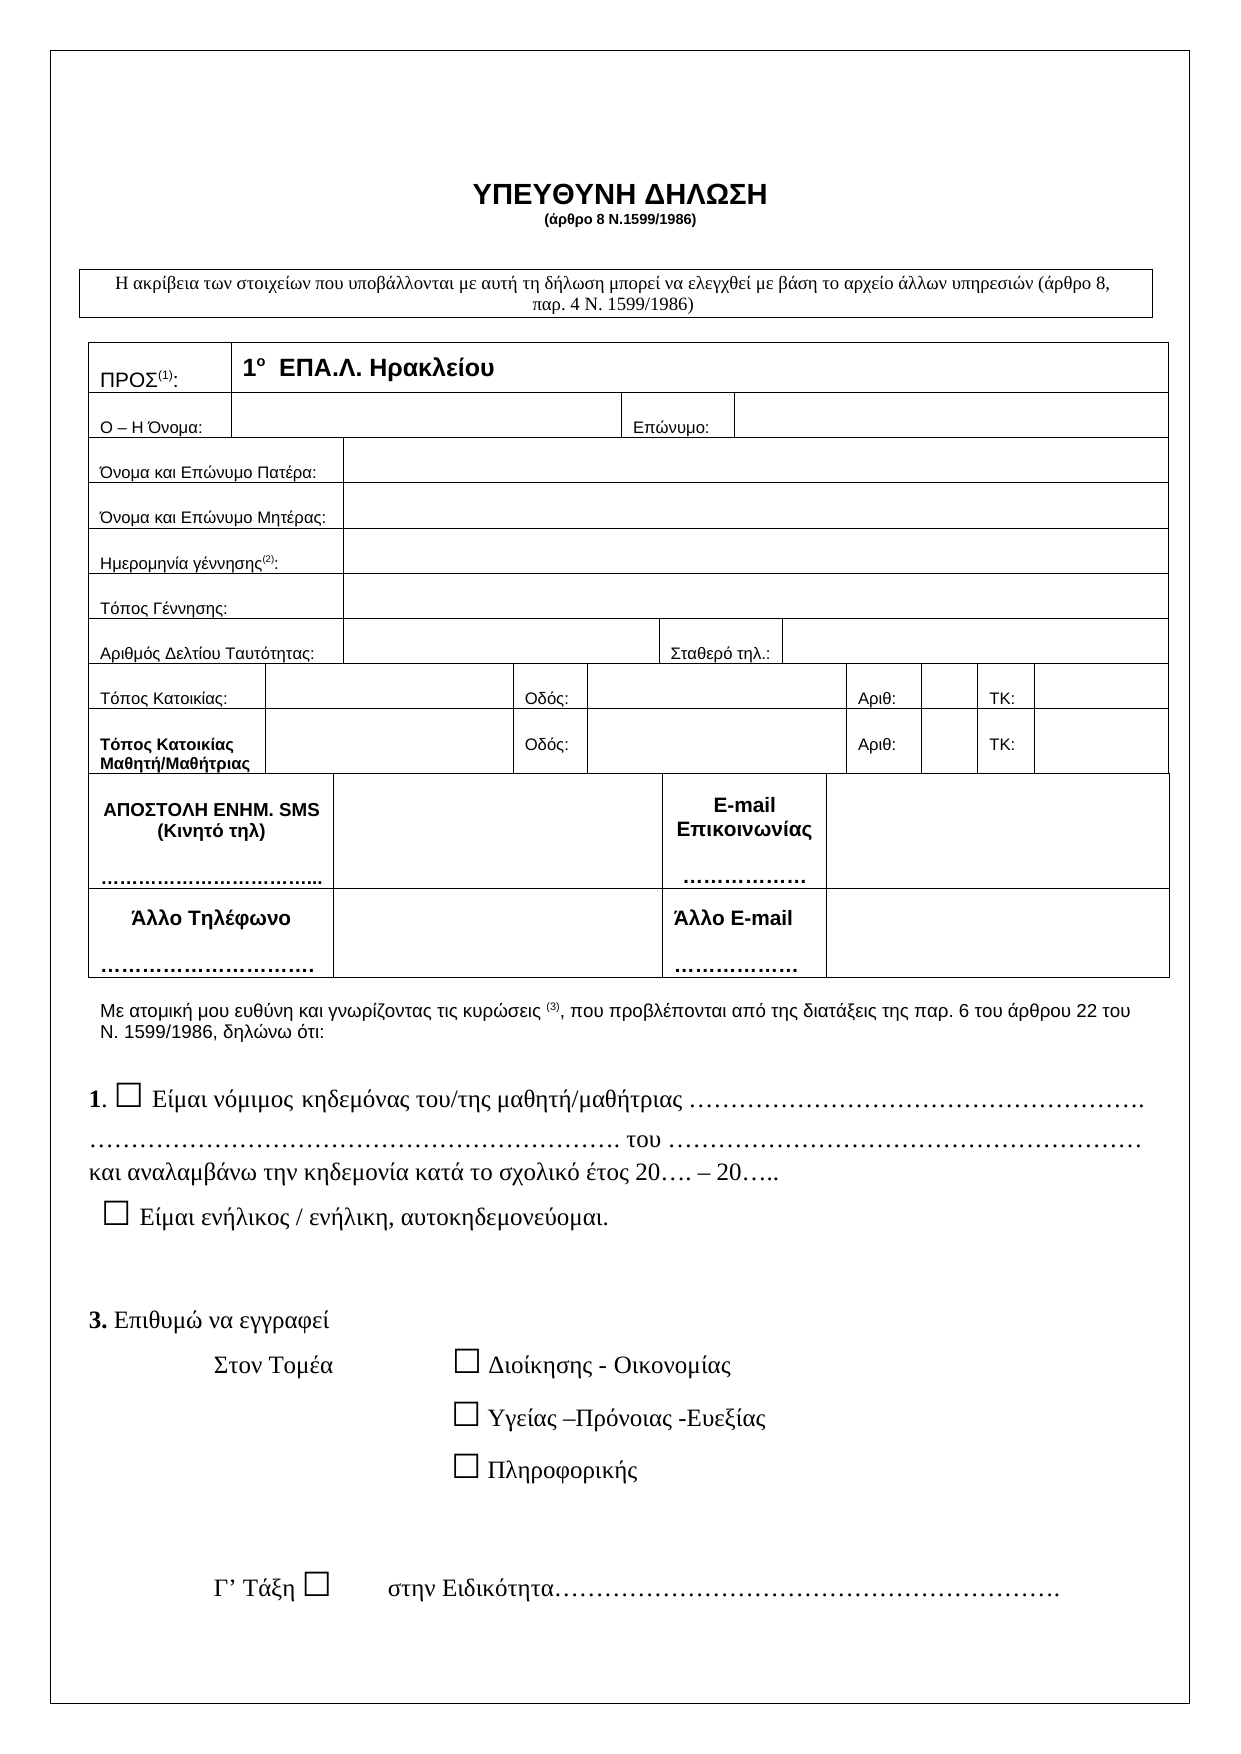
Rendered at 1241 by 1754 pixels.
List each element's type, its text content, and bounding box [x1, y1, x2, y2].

subtitle (άρθρο 8 Ν.1599/1986) [89, 211, 1152, 240]
table_cell Με ατομική μου ευθύνη και γνωρίζοντας τις κυρώσεις (3), που προβλέπονται από της διατάξεις της παρ. 6 του άρθρου 22 του Ν. 1599/1986, δηλώνω ότι: [89, 977, 1174, 1043]
table_cell Τόπος Κατοικίας: [89, 664, 265, 708]
table_cell Άλλο E-mail ……………… [663, 889, 826, 977]
table_cell [344, 574, 1168, 618]
subtitle ΥΠΕΥΘΥΝΗ ΔΗΛΩΣΗ [89, 177, 1152, 211]
table_cell [334, 774, 662, 888]
table_header 1ο ΕΠΑ.Λ. Ηρακλείου [232, 343, 1168, 392]
table_cell [266, 709, 513, 773]
text Γ’ Τάξη στην Ειδικότητα……………………………………………………. [89, 1561, 1152, 1606]
table_cell Ε-mail Επικοινωνίας ……………… [663, 774, 826, 888]
table_cell Τόπος Κατοικίας Μαθητή/Μαθήτριας [89, 709, 265, 773]
table_cell Άλλο Τηλέφωνο …………………………. [89, 889, 333, 977]
table_cell [922, 709, 977, 773]
table_cell [344, 619, 659, 663]
table_cell [922, 664, 977, 708]
table_cell Τόπος Γέννησης: [89, 574, 343, 618]
table_cell ΤΚ: [978, 664, 1034, 708]
table_cell Αριθ: [847, 664, 921, 708]
table_cell [334, 889, 662, 977]
table_cell Όνομα και Επώνυμο Μητέρας: [89, 483, 343, 527]
table_cell Όνομα και Επώνυμο Πατέρα: [89, 438, 343, 482]
table_cell Σταθερό τηλ.: [660, 619, 782, 663]
text Στον Τομέα Διοίκησης - Οικονομίας [89, 1338, 1152, 1384]
text παρ. 4 Ν. 1599/1986) [80, 290, 1152, 317]
table_cell Οδός: [514, 664, 587, 708]
table_cell [1035, 709, 1168, 773]
table_cell [735, 393, 1168, 437]
table_cell [827, 889, 1169, 977]
table_header ΠΡΟΣ(1): [89, 343, 231, 392]
text Είμαι ενήλικος / ενήλικη, αυτοκηδεμονεύομαι. [89, 1190, 1152, 1235]
text 3. Επιθυμώ να εγγραφεί [89, 1305, 1152, 1334]
text και αναλαμβάνω την κηδεμονία κατά το σχολικό έτος 20…. – 20….. [89, 1157, 1152, 1186]
text Πληροφορικής [89, 1443, 1152, 1488]
table_cell Ο – Η Όνομα: [89, 393, 231, 437]
table_cell [783, 619, 1168, 663]
table_cell [588, 664, 846, 708]
table_cell Οδός: [514, 709, 587, 773]
table_cell [588, 709, 846, 773]
text Υγείας –Πρόνοιας -Ευεξίας [89, 1391, 1152, 1436]
table_cell [344, 529, 1168, 573]
table_cell ΑΠΟΣΤΟΛΗ ΕΝΗΜ. SMS (Κινητό τηλ) ……………………………... [89, 774, 333, 888]
table_cell [827, 774, 1169, 888]
text ………………………………………………………. του ………………………………………………… [89, 1124, 1152, 1153]
table_cell Επώνυμο: [622, 393, 734, 437]
table_cell Αριθ: [847, 709, 921, 773]
table_cell ΤΚ: [978, 709, 1034, 773]
table_cell [344, 483, 1168, 527]
table_cell Ημερομηνία γέννησης(2): [89, 529, 343, 573]
table_cell Αριθμός Δελτίου Ταυτότητας: [89, 619, 343, 663]
text Η ακρίβεια των στοιχείων που υποβάλλονται με αυτή τη δήλωση μπορεί να ελεγχθεί με βάση το αρχείο άλλων υπηρεσιών (άρθρο 8, [80, 270, 1152, 290]
table_cell [344, 438, 1168, 482]
text 1. Είμαι νόμιμος κηδεμόνας του/της μαθητή/μαθήτριας ………………………………………………. [89, 1072, 1152, 1117]
table_cell [232, 393, 621, 437]
table_cell [1035, 664, 1168, 708]
table_cell [266, 664, 513, 708]
